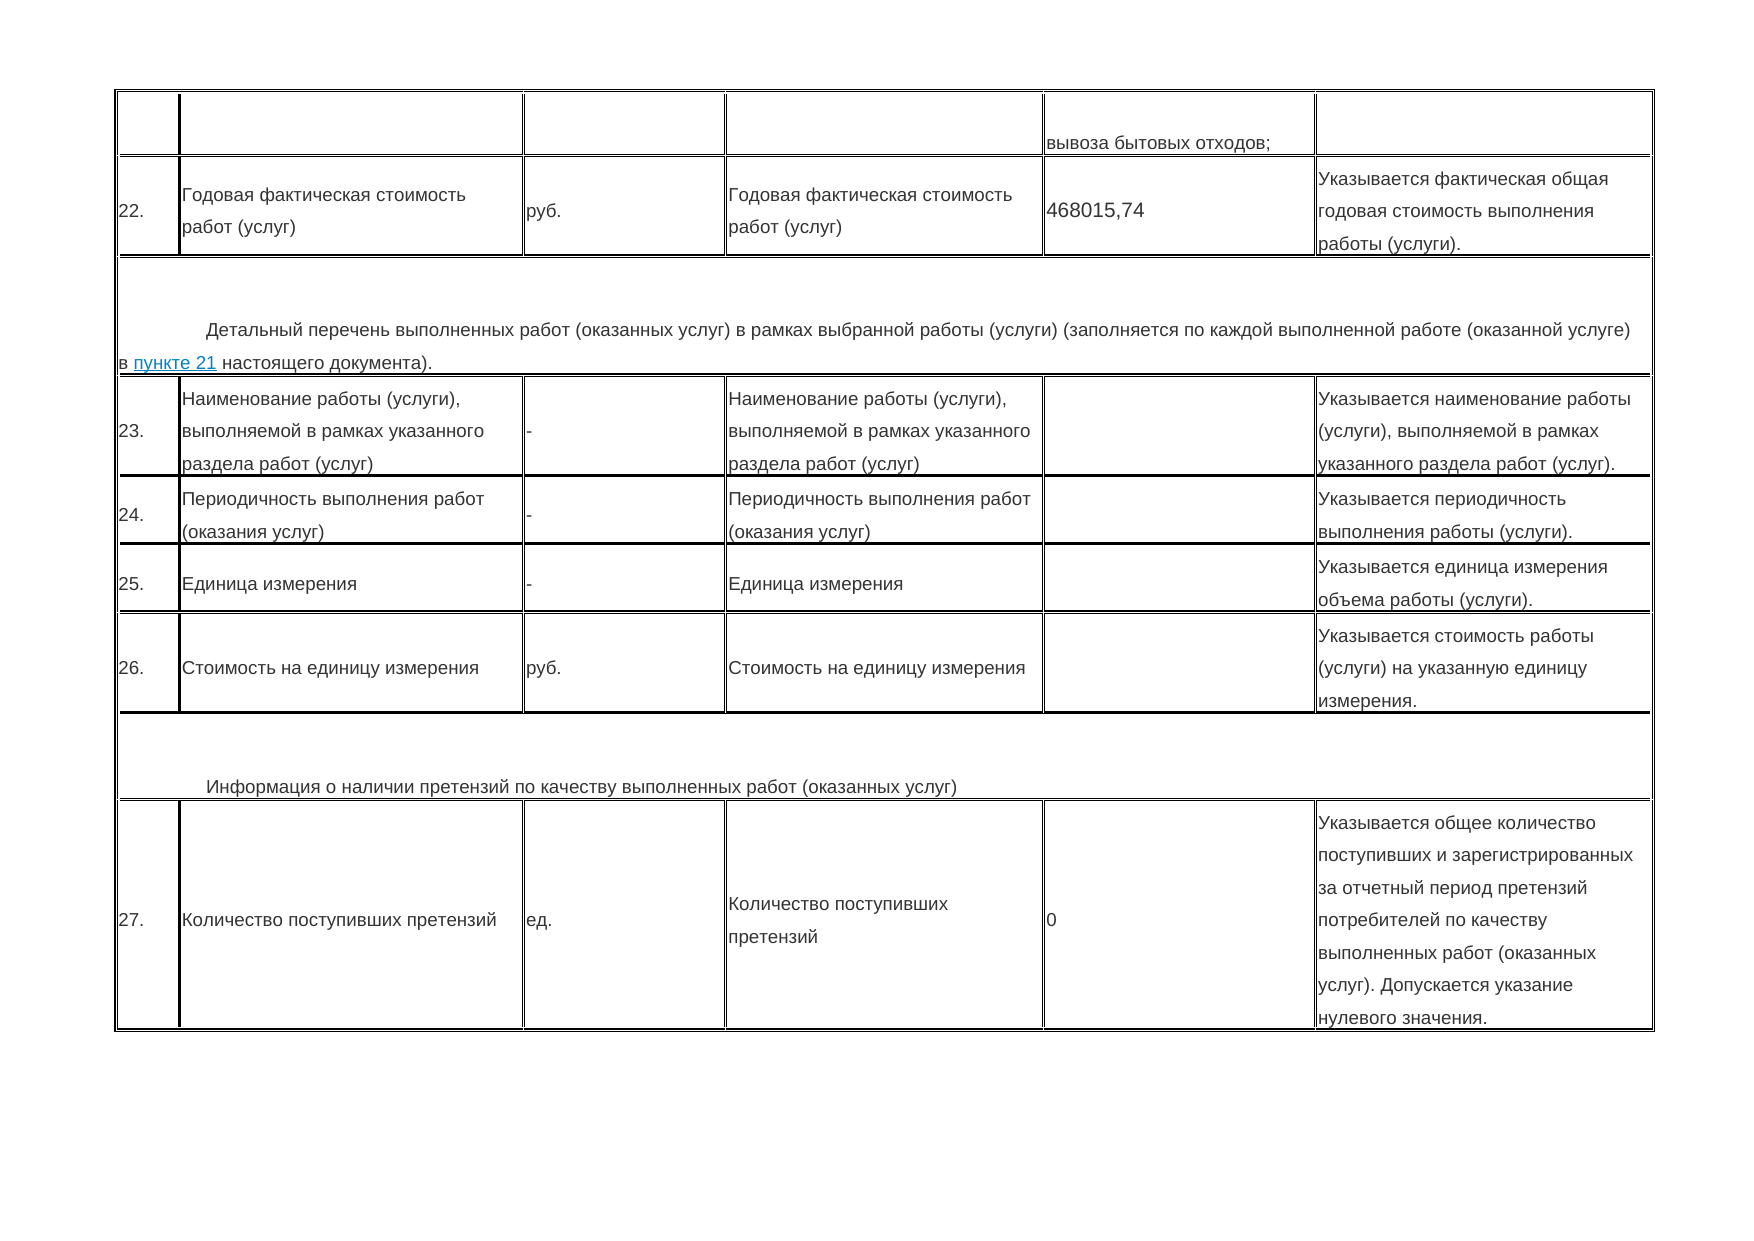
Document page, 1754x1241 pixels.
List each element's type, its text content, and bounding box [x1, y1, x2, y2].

table_cell [1045, 377, 1314, 474]
table_cell 21. [118, 92, 179, 153]
table_cell Указывается стоимость работы (услуги) на указанную единицу измерения. [1317, 610, 1652, 711]
table_cell Наименование работы (услуги), выполняемой в рамках указанного раздела работ (услуг) [727, 377, 1042, 474]
table_cell - [524, 92, 726, 153]
table_cell Количество поступивших претензий [726, 801, 1044, 1028]
table_cell Указывается периодичность выполнения работы (услуги). [1317, 474, 1652, 542]
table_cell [1044, 92, 1316, 153]
table_cell Указывается фактическая общая годовая стоимость выполнения работы (услуги). [1317, 154, 1652, 254]
table_cell Указывается общее количество поступивших и зарегистрированных за отчетный период претензий потребителей по качеству выполненных работ (оказанных услуг). Допускается указание нулевого значения. [1316, 798, 1652, 1028]
table_cell Информация о наличии претензий по качеству выполненных работ (оказанных услуг) [118, 711, 1652, 797]
table_cell Количество поступивших претензий [179, 801, 523, 1028]
table_cell Указывается наименование работы (услуги), выполняемой в рамках указанного раздела работ (услуг). [1317, 373, 1652, 474]
table_cell Наименование работы (услуги), выполняемой в рамках указанного раздела работ (услуг) [181, 377, 522, 474]
table_cell 27. [118, 798, 179, 1028]
table_cell 22. [118, 154, 178, 254]
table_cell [726, 92, 1044, 153]
table_cell - [525, 477, 724, 542]
table_cell [1045, 477, 1314, 542]
table_cell 468015,74 [1045, 157, 1314, 254]
table_cell 25. [118, 542, 178, 610]
table_cell Единица измерения [181, 545, 522, 610]
table_cell Годовая фактическая стоимость работ (услуг) [181, 157, 522, 254]
table_cell Годовая фактическая стоимость работ (услуг) [727, 157, 1042, 254]
table_cell ед. [524, 801, 726, 1028]
table_cell Стоимость на единицу измерения [181, 614, 522, 711]
table_cell руб. [525, 157, 724, 254]
table_cell Периодичность выполнения работ (оказания услуг) [727, 477, 1042, 542]
table_cell 23. [118, 373, 178, 474]
table_cell [1045, 545, 1314, 610]
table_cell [179, 92, 523, 153]
table_cell Указывается единица измерения объема работы (услуги). [1317, 542, 1652, 610]
table_cell 26. [118, 610, 178, 711]
table_cell руб. [525, 614, 724, 711]
table_cell - [525, 377, 724, 474]
table_cell Стоимость на единицу измерения [727, 614, 1042, 711]
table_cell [1316, 92, 1652, 153]
table_cell 24. [118, 474, 178, 542]
table_cell - [525, 545, 724, 610]
table_cell [1045, 614, 1314, 711]
table_cell Единица измерения [727, 545, 1042, 610]
table_cell 0 [1044, 801, 1316, 1028]
table_cell Периодичность выполнения работ (оказания услуг) [181, 477, 522, 542]
table_cell Детальный перечень выполненных работ (оказанных услуг) в рамках выбранной работы (услуги) (заполняется по каждой выполненной работе (оказанной услуге) в пункте 21 настоящего документа). [118, 254, 1652, 373]
